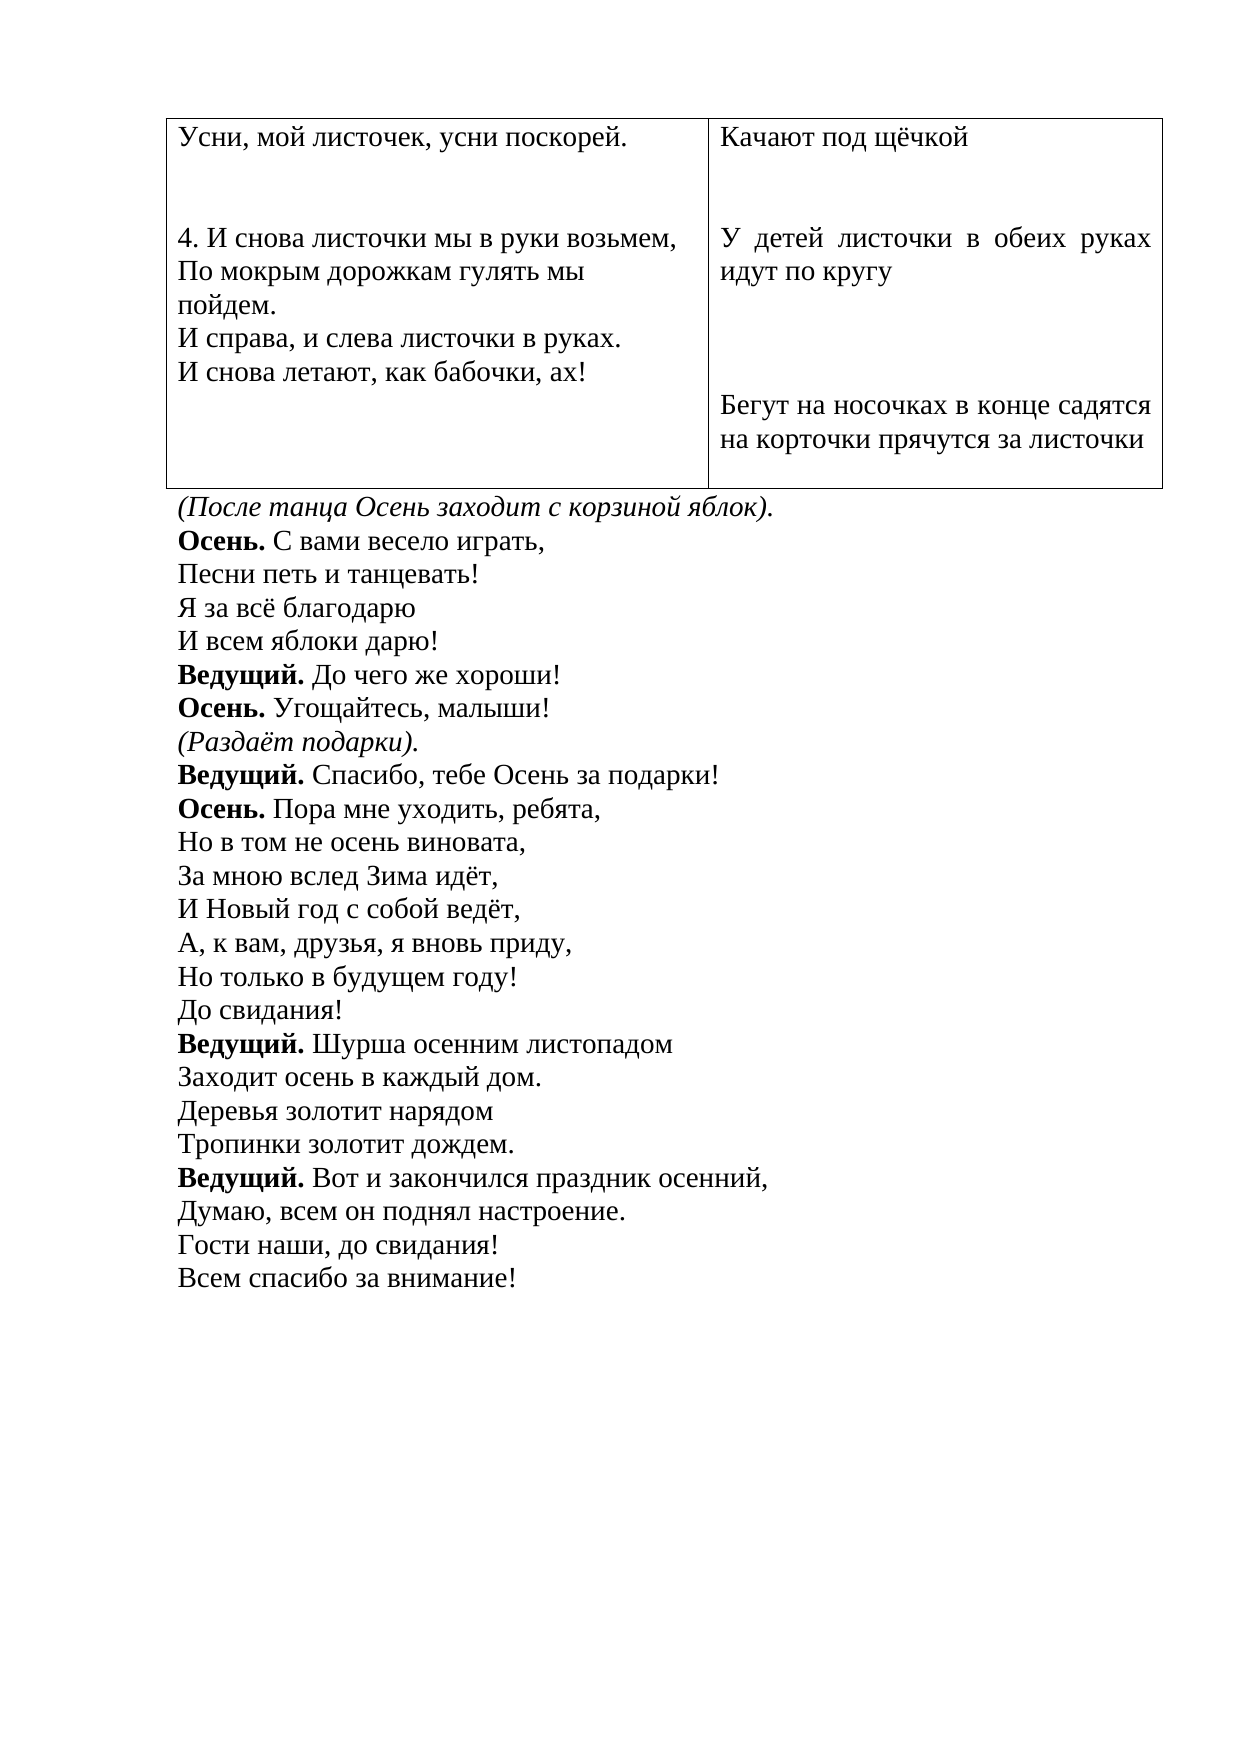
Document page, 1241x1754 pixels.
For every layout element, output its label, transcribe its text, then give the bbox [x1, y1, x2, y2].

text (Раздаёт подарки). [177, 724, 1152, 757]
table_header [167, 119, 708, 488]
text И Новый год с собой ведёт, [177, 892, 1152, 925]
text Ведущий. Вот и закончился праздник осенний, [177, 1160, 1152, 1193]
text Гости наши, до свидания! [177, 1227, 1152, 1261]
text Думаю, всем он поднял настроение. [177, 1193, 1152, 1227]
text Тропинки золотит дождем. [177, 1126, 1152, 1160]
text Ведущий. Спасибо, тебе Осень за подарки! [177, 757, 1152, 791]
text Осень. С вами весело играть, [177, 523, 1152, 556]
text Осень. Пора мне уходить, ребята, [177, 791, 1152, 824]
text Осень. Угощайтесь, малыши! [177, 690, 1152, 724]
text Заходит осень в каждый дом. [177, 1059, 1152, 1093]
text И всем яблоки дарю! [177, 623, 1152, 657]
text Но в том не осень виновата, [177, 824, 1152, 858]
text Ведущий. Шурша осенним листопадом [177, 1026, 1152, 1059]
text (После танца Осень заходит с корзиной яблок). [177, 489, 1152, 523]
text А, к вам, друзья, я вновь приду, [177, 925, 1152, 959]
text Деревья золотит нарядом [177, 1093, 1152, 1126]
text Ведущий. До чего же хороши! [177, 657, 1152, 690]
text Я за всё благодарю [177, 590, 1152, 623]
text Но только в будущем году! [177, 959, 1152, 992]
text За мною вслед Зима идёт, [177, 858, 1152, 892]
text Песни петь и танцевать! [177, 556, 1152, 590]
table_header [709, 119, 1162, 488]
text До свидания! [177, 992, 1152, 1026]
text Всем спасибо за внимание! [177, 1261, 1152, 1294]
